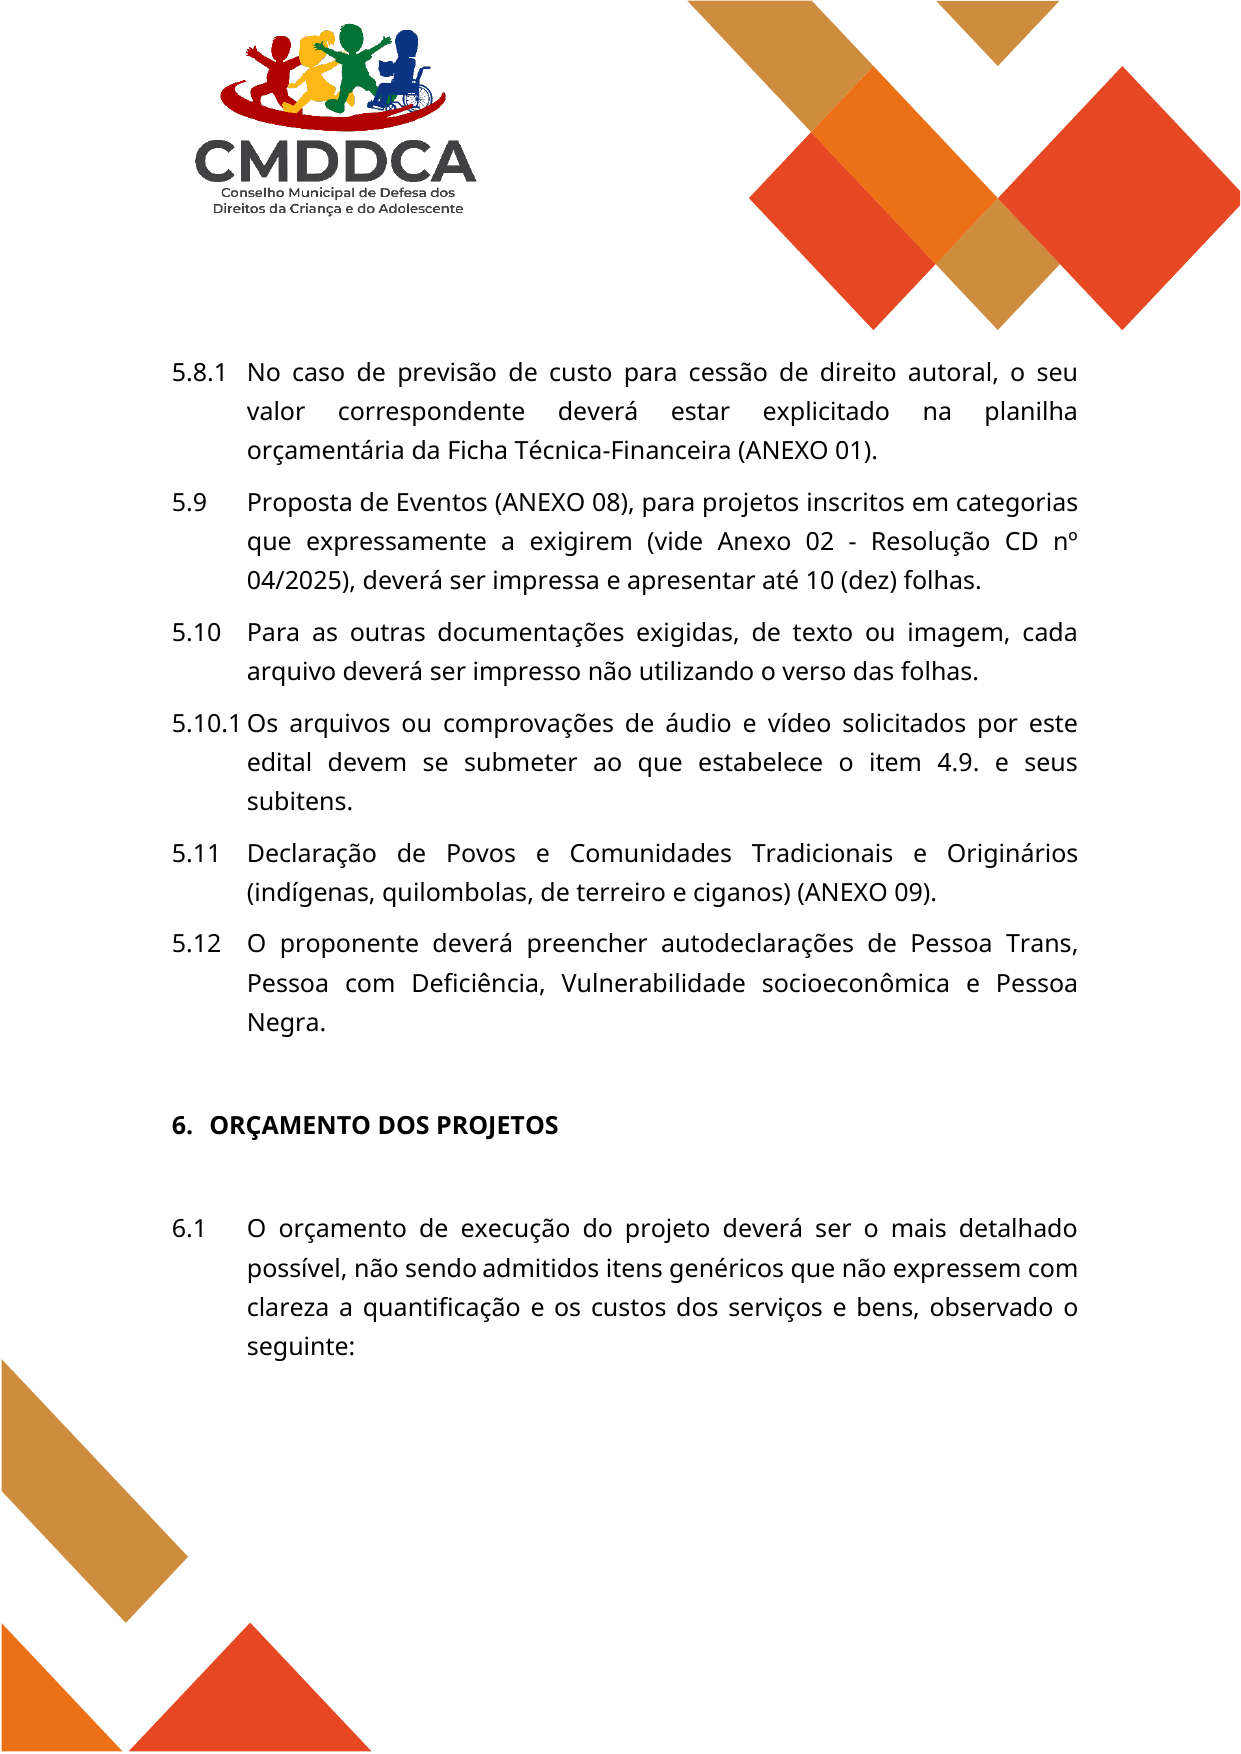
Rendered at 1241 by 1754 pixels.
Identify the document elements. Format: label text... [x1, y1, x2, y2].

list O orçamento de execução do projeto deverá ser o mais detalhado possível, não sendo admitidos itens genéricos que não expressem com clareza a quantificação e os custos dos serviços e bens, observado o seguinte: [172, 1211, 1079, 1363]
list Para as outras documentações exigidas, de texto ou imagem, cada arquivo deverá ser impresso não utilizando o verso das folhas. [172, 614, 1079, 688]
list No caso de previsão de custo para cessão de direito autoral, o seu valor correspondente deverá estar explicitado na planilha orçamentária da Ficha Técnica-Financeira (ANEXO 01). [172, 354, 1079, 467]
list Os arquivos ou comprovações de áudio e vídeo solicitados por este edital devem se submeter ao que estabelece o item 4.9. e seus subitens. [172, 705, 1079, 818]
list ORÇAMENTO DOS PROJETOS [172, 1108, 1079, 1142]
list Proposta de Eventos (ANEXO 08), para projetos inscritos em categorias que expressamente a exigirem (vide Anexo 02 - Resolução CD nº 04/2025), deverá ser impressa e apresentar até 10 (dez) folhas. [172, 484, 1079, 597]
picture [187, 0, 487, 264]
list Declaração de Povos e Comunidades Tradicionais e Originários (indígenas, quilombolas, de terreiro e ciganos) (ANEXO 09). [172, 835, 1079, 908]
list O proponente deverá preencher autodeclarações de Pessoa Trans, Pessoa com Deficiência, Vulnerabilidade socioeconômica e Pessoa Negra. [172, 926, 1079, 1038]
